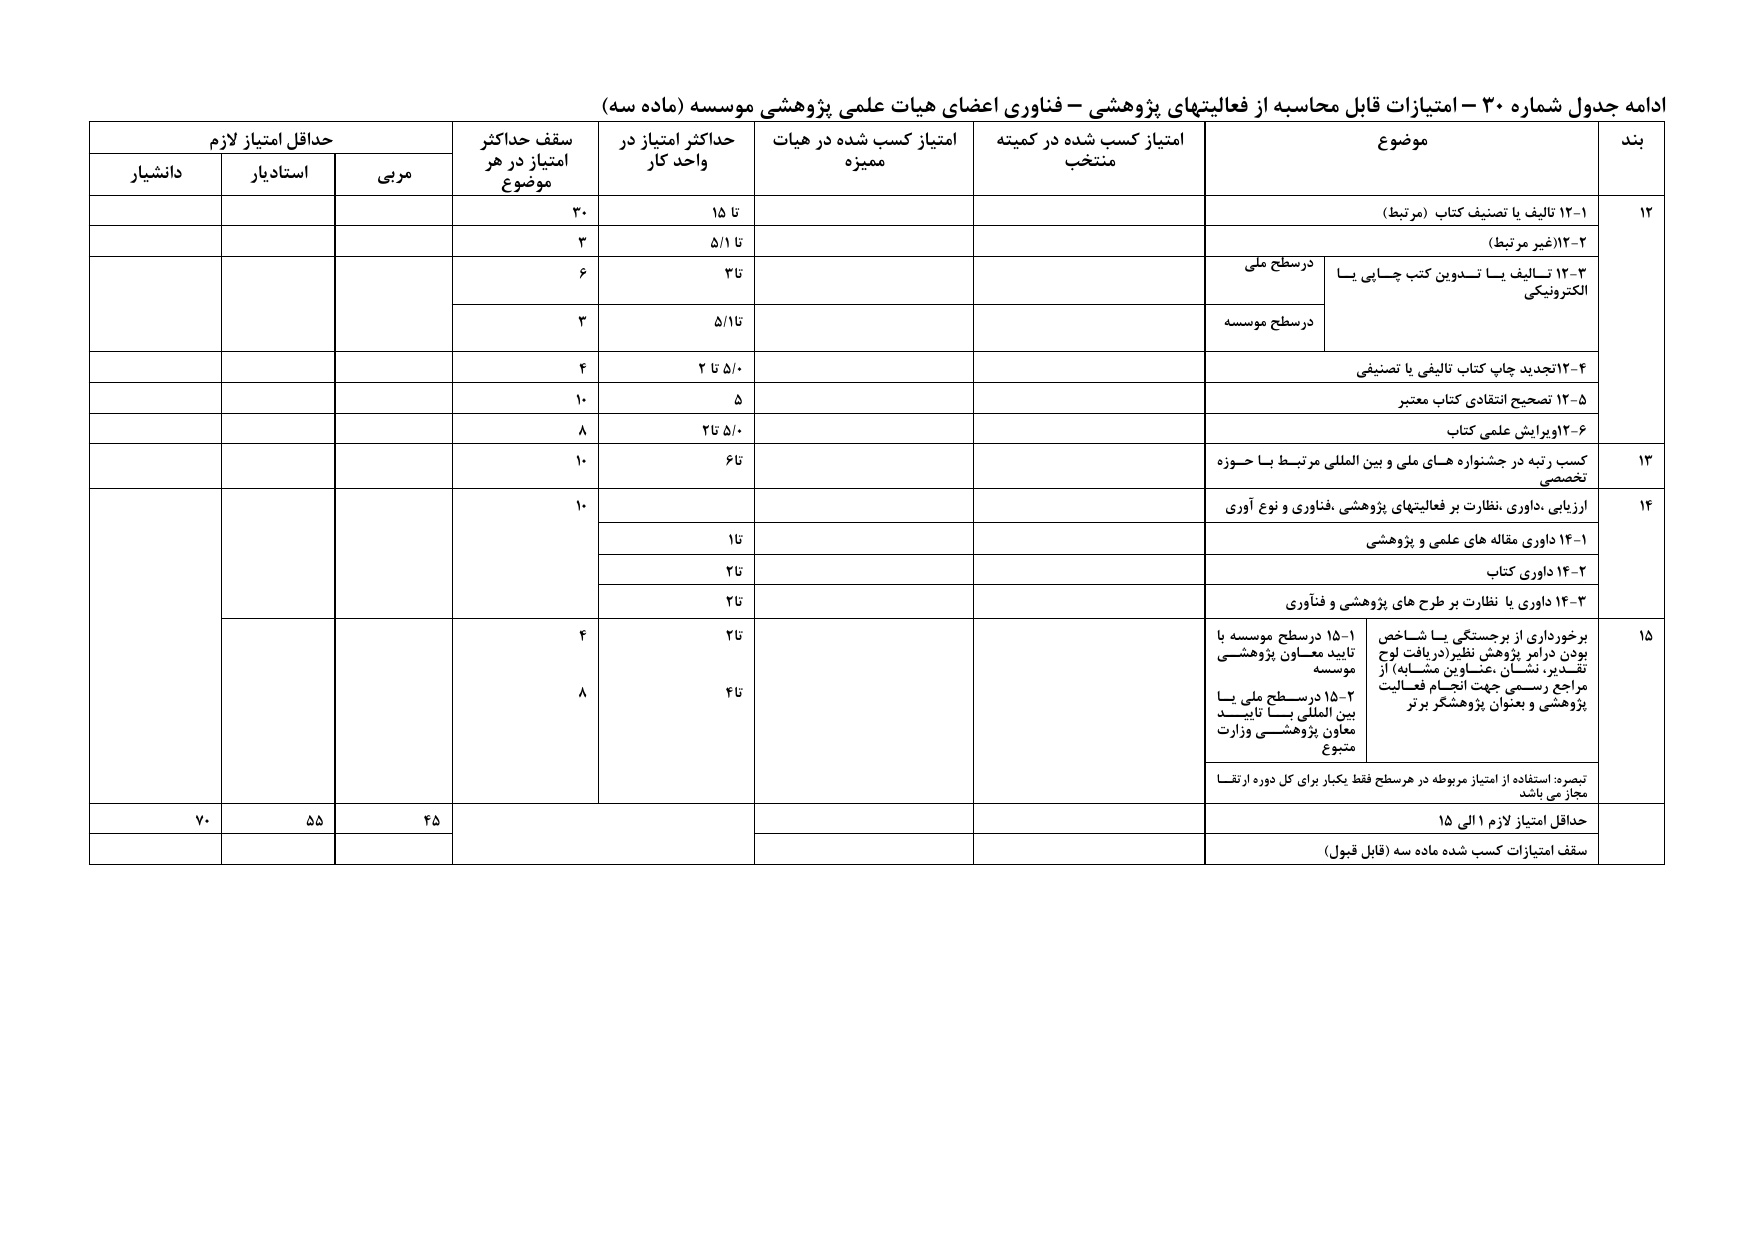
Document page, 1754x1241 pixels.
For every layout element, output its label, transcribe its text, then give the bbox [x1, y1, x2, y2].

table_cell 55 [222, 804, 334, 833]
table_cell [1599, 804, 1664, 864]
table_cell [755, 383, 973, 412]
table_cell [90, 383, 221, 412]
table_cell كسب رتبه در جشنواره هاي ملي و بين المللي مرتبط با حوزه تخصصي [1206, 444, 1598, 488]
table_cell 12-1 تاليف يا تصنيف كتاب (مرتبط) [1206, 196, 1598, 225]
table_cell [755, 226, 973, 256]
table_cell [755, 352, 973, 382]
table_cell دانشيار [90, 154, 221, 195]
table_cell 12-6ويرايش علمي كتاب [1206, 414, 1598, 443]
table_cell [90, 352, 221, 382]
table_header موضوع [1206, 122, 1598, 195]
table_cell 15-1 درسطح موسسه با تاييد معاون پژوهشي موسسه 15-2 درسطح ملي يا بين المللي با تاييد معاون پژوهشي وزارت متبوع [1206, 619, 1366, 762]
table_cell تا 5/1 [599, 226, 754, 256]
table_cell [974, 555, 1204, 584]
table_cell [974, 523, 1204, 553]
table_cell 14-2 داوري كتاب [1206, 555, 1598, 584]
table_header حداقل امتياز لازم [90, 122, 452, 153]
table_cell [974, 585, 1204, 618]
table_cell [453, 804, 754, 864]
table_cell [222, 414, 334, 443]
table_cell [222, 196, 334, 225]
table_cell [336, 383, 452, 412]
table_cell 3 [453, 226, 598, 256]
text ادامه جدول شماره 30 – امتيازات قابل محاسبه از فعاليتهاي پژوهشي – فناوري اعضاي هيات علمي پژوهشي موسسه (ماده سه) [89, 89, 1665, 121]
table_cell تا2 [599, 585, 754, 618]
table_cell [974, 352, 1204, 382]
table_cell [974, 834, 1204, 864]
table_cell [974, 619, 1204, 803]
table_cell [90, 196, 221, 225]
table_cell [336, 352, 452, 382]
table_cell 3 [453, 305, 598, 351]
table_cell [336, 444, 452, 488]
table_cell 10 [453, 383, 598, 412]
table_cell 45 [336, 804, 452, 833]
table_cell [336, 619, 452, 803]
table_cell [974, 414, 1204, 443]
table_cell [336, 226, 452, 256]
table_cell [755, 444, 973, 488]
table_cell تا5/1 [599, 305, 754, 351]
table_header بند [1599, 122, 1664, 195]
table_cell [755, 196, 973, 225]
table_cell 30 [453, 196, 598, 225]
table_cell [755, 834, 973, 864]
table_cell [222, 257, 334, 351]
table_cell 5/0 تا 2 [599, 352, 754, 382]
table_cell تا 15 [599, 196, 754, 225]
table_cell 12-5 تصحيح انتقادي كتاب معتبر [1206, 383, 1598, 412]
table_cell [974, 226, 1204, 256]
table_cell [90, 444, 221, 488]
table_cell [222, 834, 334, 864]
table_header امتياز كسب شده در هيات مميزه [755, 122, 973, 195]
table_cell [755, 585, 973, 618]
table_cell تا2 [599, 555, 754, 584]
table_cell [974, 489, 1204, 522]
table_cell 10 [453, 444, 598, 488]
table_cell 15 [1599, 619, 1664, 803]
table_cell [974, 305, 1204, 351]
table_cell 5/0 تا2 [599, 414, 754, 443]
table_cell [90, 257, 221, 351]
table_cell تا1 [599, 523, 754, 553]
table_cell [755, 305, 973, 351]
table_cell سقف امتيازات كسب شده ماده سه (قابل قبول) [1206, 834, 1598, 864]
table_header حداكثر امتياز در واحد كار [599, 122, 754, 195]
table_cell [90, 489, 221, 803]
table_cell [755, 555, 973, 584]
table_cell 6 [453, 257, 598, 303]
table_header امتياز كسب شده در كميته منتخب [974, 122, 1204, 195]
table_cell [222, 383, 334, 412]
table_cell 10 [453, 489, 598, 618]
table_cell ارزيابي ،داوري ،نظارت بر فعاليتهاي پژوهشي ،فناوري و نوع آوري [1206, 489, 1598, 522]
table_cell [974, 383, 1204, 412]
table_cell [974, 196, 1204, 225]
table_cell [90, 834, 221, 864]
table_cell 70 [90, 804, 221, 833]
table_cell 13 [1599, 444, 1664, 488]
table_cell [755, 523, 973, 553]
table_cell [755, 414, 973, 443]
table_cell [599, 489, 754, 522]
table_cell 14-3 داوري يا نظارت بر طرح هاي پژوهشي و فنآوري [1206, 585, 1598, 618]
table_cell مربي [336, 154, 452, 195]
table_cell 4 8 [453, 619, 598, 803]
table_cell [90, 414, 221, 443]
table_cell [222, 619, 334, 803]
table_cell 14 [1599, 489, 1664, 618]
table_cell 12-4تجديد چاپ كتاب تاليفي يا تصنيفي [1206, 352, 1598, 382]
table_cell استاديار [222, 154, 334, 195]
table_cell 12-2(غير مرتبط) [1206, 226, 1598, 256]
table_cell [222, 352, 334, 382]
table_cell [222, 444, 334, 488]
table_cell حداقل امتياز لازم 1 الي 15 [1206, 804, 1598, 833]
table_cell تا2 تا4 [599, 619, 754, 803]
table_cell [755, 619, 973, 803]
table_cell 12 [1599, 196, 1664, 443]
table_cell 8 [453, 414, 598, 443]
table_cell 4 [453, 352, 598, 382]
table_cell [90, 226, 221, 256]
table_cell [336, 834, 452, 864]
table_cell [974, 444, 1204, 488]
table_cell [336, 196, 452, 225]
table_cell [755, 489, 973, 522]
table_cell [974, 804, 1204, 833]
table_cell تبصره: استفاده از امتياز مربوطه در هرسطح فقط يكبار براي كل دوره ارتقا مجاز مي باشد [1206, 763, 1598, 803]
table_cell [755, 257, 973, 303]
table_cell [336, 489, 452, 618]
table_cell 14-1 داوري مقاله هاي علمي و پژوهشي [1206, 523, 1598, 553]
table_cell [336, 414, 452, 443]
table_cell [755, 804, 973, 833]
table_header سقف حداكثر امتياز در هر موضوع [453, 122, 598, 195]
table_cell برخورداري از برجستگي يا شاخص بودن درامر پژوهش نظير(دريافت لوح تقدير، نشان ،عناوين مشابه) از مراجع رسمي جهت انجام فعاليت پژوهشي و بعنوان پژوهشگر برتر [1367, 619, 1598, 762]
table_cell درسطح ملي [1206, 257, 1324, 303]
table_cell [336, 257, 452, 351]
table_cell [974, 257, 1204, 303]
table_cell [222, 226, 334, 256]
table_cell درسطح موسسه [1206, 305, 1324, 351]
table_cell تا3 [599, 257, 754, 303]
table_cell [222, 489, 334, 618]
table_cell 5 [599, 383, 754, 412]
table_cell 12-3 تاليف يا تدوين كتب چاپي يا الكترونيكي [1325, 257, 1598, 351]
table_cell تا6 [599, 444, 754, 488]
